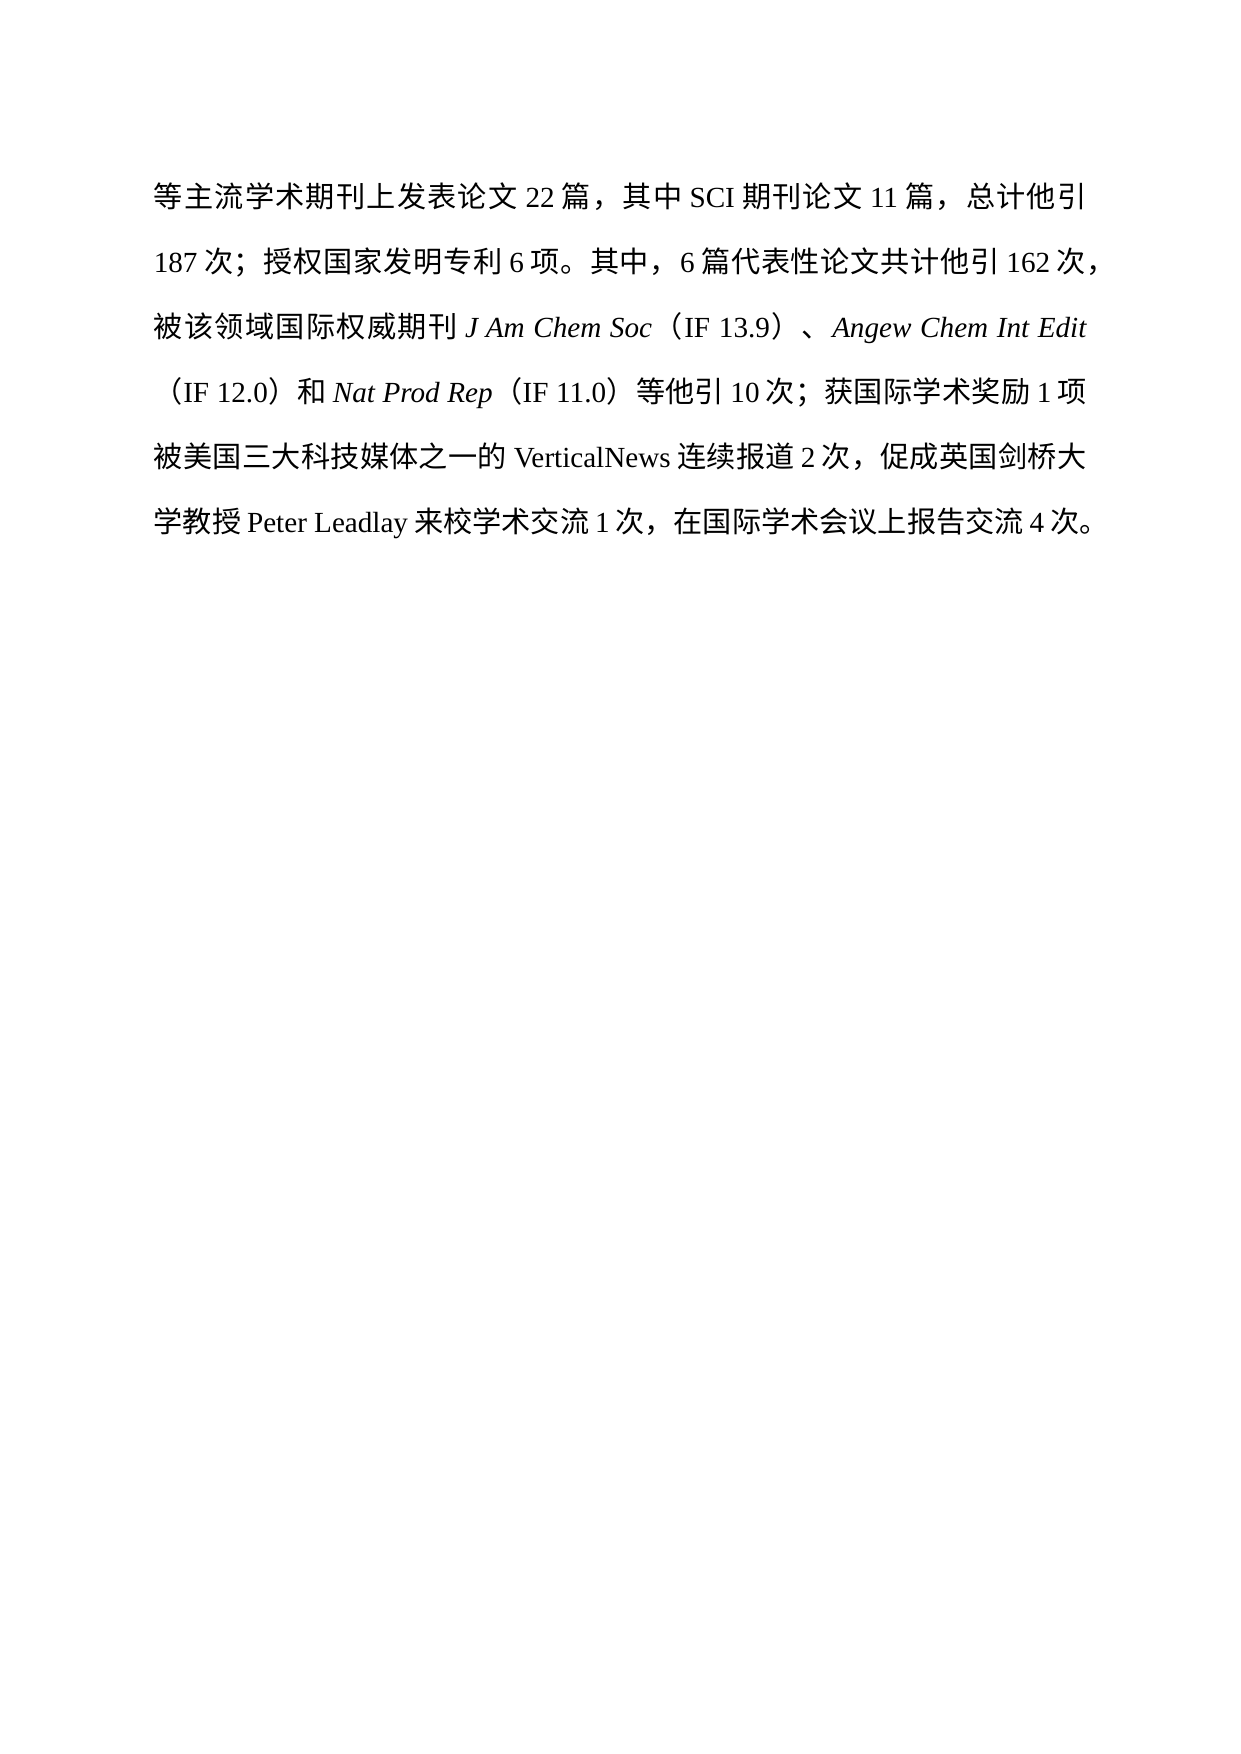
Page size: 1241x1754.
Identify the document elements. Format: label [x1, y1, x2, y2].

text [153, 162, 1087, 552]
